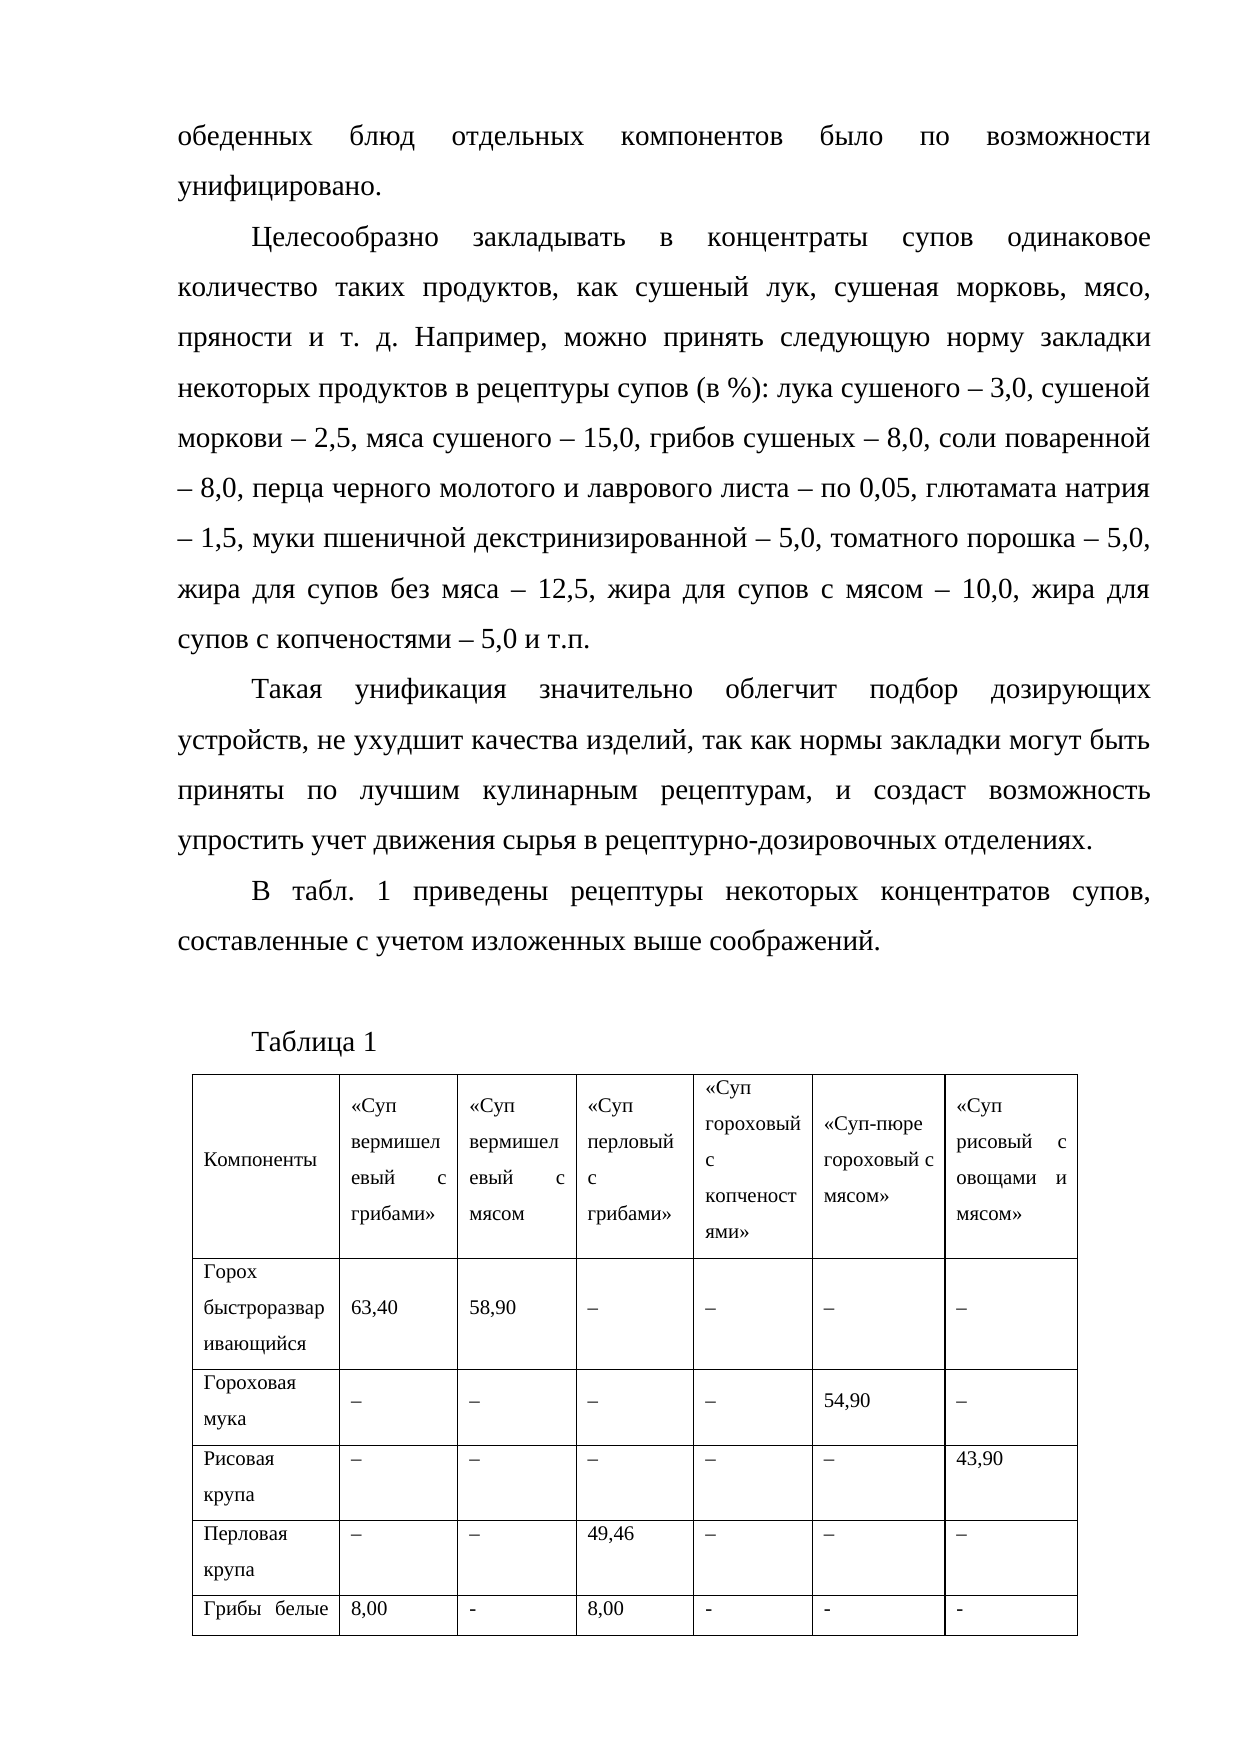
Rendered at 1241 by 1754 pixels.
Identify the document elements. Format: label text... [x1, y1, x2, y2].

text Такая унификация значительно облегчит подбор дозирующих устройств, не ухудшит качества изделий, так как нормы закладки могут быть приняты по лучшим кулинарным рецептурам, и создаст возможность упростить учет движения сырья в рецептурно-дозировочных отделениях. [177, 672, 1152, 856]
table_cell Грибы белые сушеные [193, 1596, 339, 1635]
table_cell – [813, 1521, 944, 1595]
table_header «Суп рисовый с овощами и мясом» [946, 1075, 1077, 1258]
table_cell - [813, 1596, 944, 1635]
table_cell Рисовая крупа [193, 1446, 339, 1520]
text Таблица 1 [177, 1024, 1152, 1057]
table_cell – [577, 1259, 693, 1369]
text Целесообразно закладывать в концентраты супов одинаковое количество таких продуктов, как сушеный лук, сушеная морковь, мясо, пряности и т. д. Например, можно принять следующую норму закладки некоторых продуктов в рецептуры супов (в %): лука сушеного – 3,0, сушеной моркови – 2,5, мяса сушеного – 15,0, грибов сушеных – 8,0, соли поваренной – 8,0, перца черного молотого и лаврового листа – по 0,05, глютамата натрия – 1,5, муки пшеничной декстринизированной – 5,0, томатного порошка – 5,0, жира для супов без мяса – 12,5, жира для супов с мясом – 10,0, жира для супов с копченостями – 5,0 и т.п. [177, 219, 1152, 655]
table_cell Гороховая мука [193, 1370, 339, 1444]
table_cell – [813, 1446, 944, 1520]
table_cell 43,90 [946, 1446, 1077, 1520]
table_cell – [458, 1370, 576, 1444]
table_header Компоненты [193, 1075, 339, 1258]
table_cell – [946, 1370, 1077, 1444]
table_cell – [946, 1521, 1077, 1595]
table_cell – [694, 1259, 812, 1369]
table_cell – [813, 1259, 944, 1369]
table_header «Суп вермишелевый с мясом [458, 1075, 576, 1258]
table_cell – [694, 1521, 812, 1595]
table_header «Суп гороховый с копченостями» [694, 1075, 812, 1258]
table_cell Горох быстроразваривающийся [193, 1259, 339, 1369]
table_cell – [694, 1370, 812, 1444]
table_header «Суп-пюре гороховый с мясом» [813, 1075, 944, 1258]
table_cell 54,90 [813, 1370, 944, 1444]
table_cell 8,00 [340, 1596, 457, 1635]
table_cell - [694, 1596, 812, 1635]
table_cell – [577, 1446, 693, 1520]
table_cell – [694, 1446, 812, 1520]
table_cell – [340, 1370, 457, 1444]
table_cell – [577, 1370, 693, 1444]
text В табл. 1 приведены рецептуры некоторых концентратов супов, составленные с учетом изложенных выше соображений. [177, 873, 1152, 957]
table_cell Перловая крупа [193, 1521, 339, 1595]
table_cell – [946, 1259, 1077, 1369]
table_cell – [458, 1521, 576, 1595]
table_cell - [458, 1596, 576, 1635]
table_cell – [340, 1446, 457, 1520]
table_cell 8,00 [577, 1596, 693, 1635]
table_header «Суп перловый с грибами» [577, 1075, 693, 1258]
table_cell – [340, 1521, 457, 1595]
table_cell 58,90 [458, 1259, 576, 1369]
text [177, 118, 1152, 202]
table_cell 49,46 [577, 1521, 693, 1595]
table_cell 63,40 [340, 1259, 457, 1369]
table_cell - [946, 1596, 1077, 1635]
table_cell – [458, 1446, 576, 1520]
table_header «Суп вермишелевый с грибами» [340, 1075, 457, 1258]
